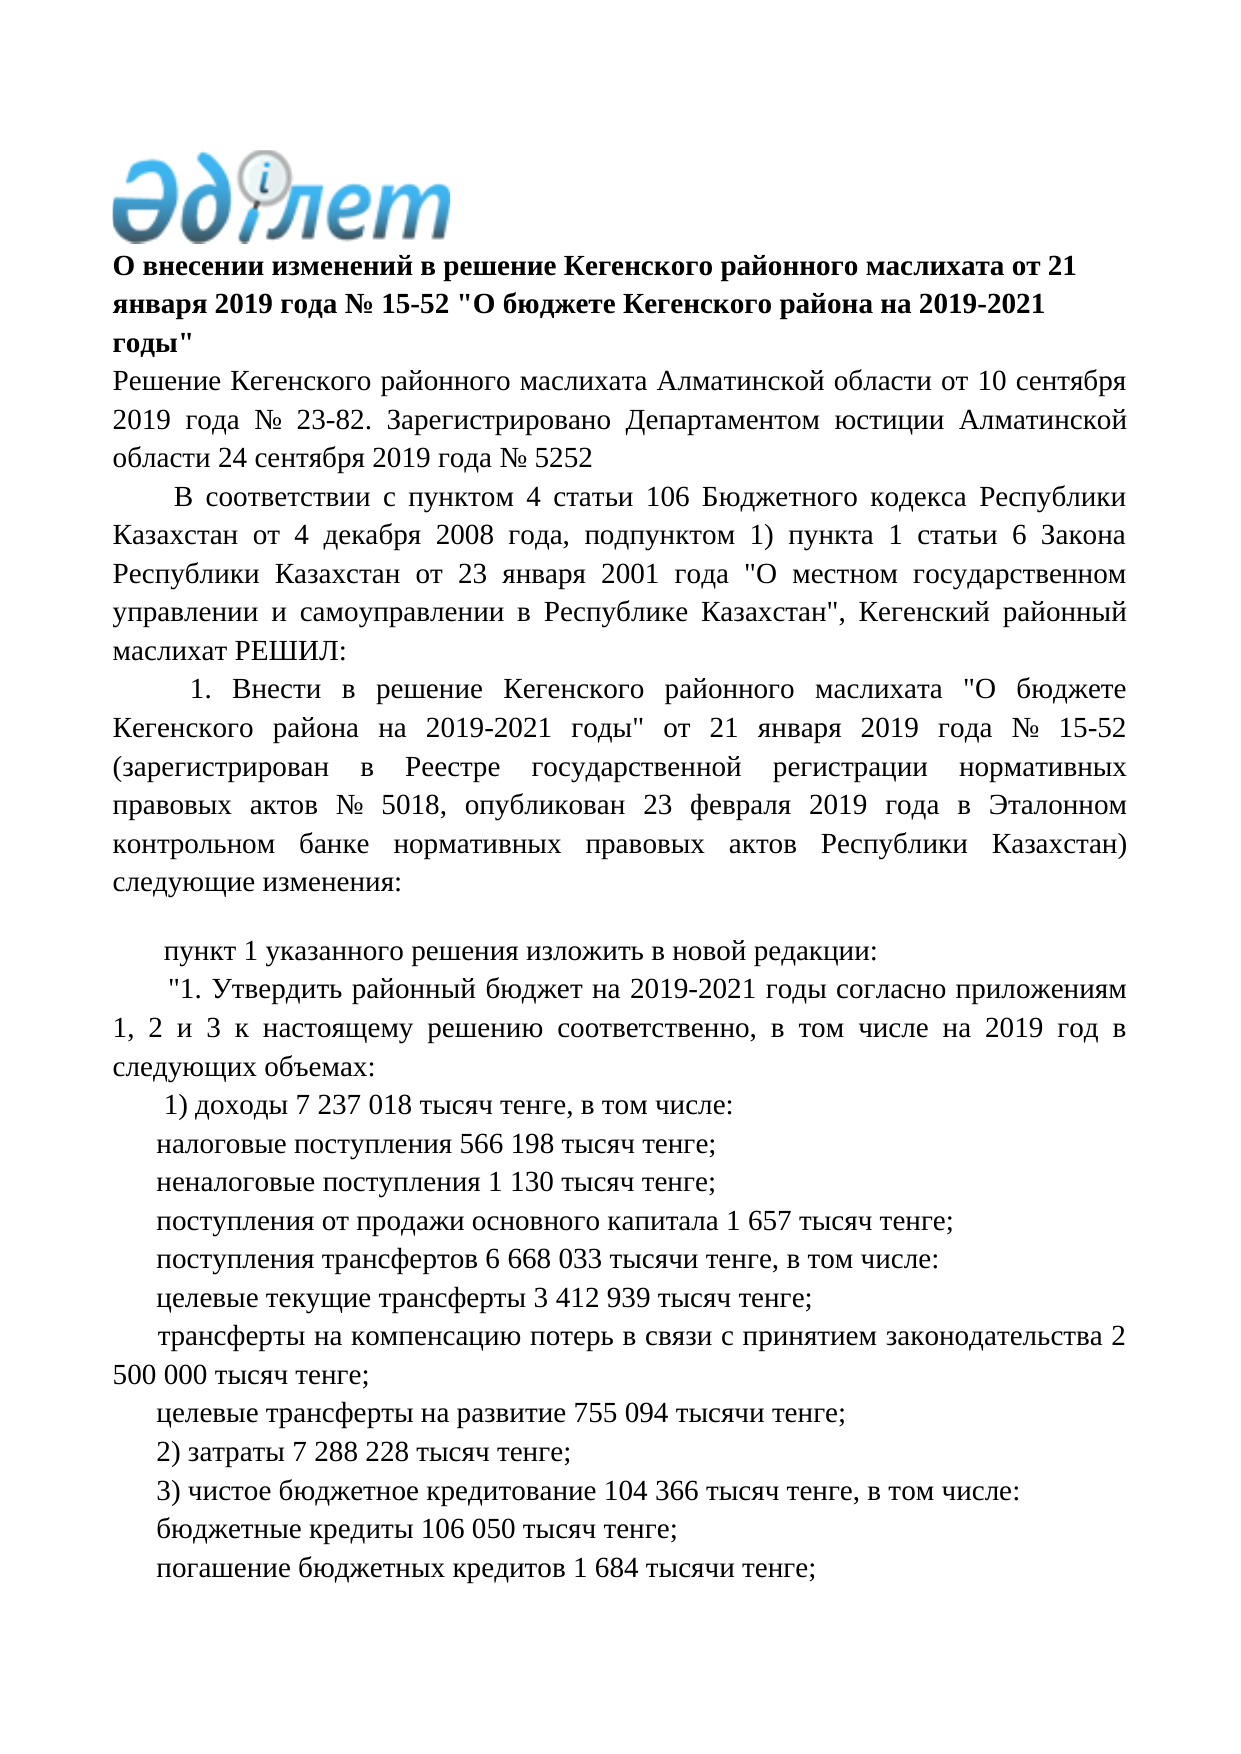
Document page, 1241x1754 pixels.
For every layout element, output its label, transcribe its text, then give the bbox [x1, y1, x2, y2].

text целевые текущие трансферты 3 412 939 тысяч тенге; [112, 1280, 1128, 1313]
text 1. Внести в решение Кегенского районного маслихата "О бюджете Кегенского района на 2019-2021 годы" от 21 января 2019 года № 15-52 (зарегистрирован в Реестре государственной регистрации нормативных правовых актов № 5018, опубликован 23 февраля 2019 года в Эталонном контрольном банке нормативных правовых актов Республики Казахстан) следующие изменения: [112, 672, 1128, 898]
text 2) затраты 7 288 228 тысяч тенге; [112, 1434, 1128, 1468]
text 3) чистое бюджетное кредитование 104 366 тысяч тенге, в том числе: [112, 1473, 1128, 1506]
text целевые трансферты на развитие 755 094 тысячи тенге; [112, 1396, 1128, 1429]
picture [112, 150, 451, 244]
text поступления от продажи основного капитала 1 657 тысяч тенге; [112, 1203, 1128, 1236]
text бюджетные кредиты 106 050 тысяч тенге; [112, 1511, 1128, 1545]
text налоговые поступления 566 198 тысяч тенге; [112, 1126, 1128, 1159]
text О внесении изменений в решение Кегенского районного маслихата от 21 января 2019 года № 15-52 "О бюджете Кегенского района на 2019-2021 годы" [112, 248, 1128, 358]
text Решение Кегенского районного маслихата Алматинской области от 10 сентября 2019 года № 23-82. Зарегистрировано Департаментом юстиции Алматинской области 24 сентября 2019 года № 5252 [112, 363, 1128, 474]
text "1. Утвердить районный бюджет на 2019-2021 годы согласно приложениям 1, 2 и 3 к настоящему решению соответственно, в том числе на 2019 год в следующих объемах: [112, 972, 1128, 1082]
text 1) доходы 7 237 018 тысяч тенге, в том числе: [112, 1087, 1128, 1121]
text В соответствии с пунктом 4 статьи 106 Бюджетного кодекса Республики Казахстан от 4 декабря 2008 года, подпунктом 1) пункта 1 статьи 6 Закона Республики Казахстан от 23 января 2001 года "О местном государственном управлении и самоуправлении в Республике Казахстан", Кегенский районный маслихат РЕШИЛ: [112, 479, 1128, 667]
text поступления трансфертов 6 668 033 тысячи тенге, в том числе: [112, 1241, 1128, 1275]
text погашение бюджетных кредитов 1 684 тысячи тенге; [112, 1550, 1128, 1583]
text пункт 1 указанного решения изложить в новой редакции: [112, 933, 1128, 967]
text неналоговые поступления 1 130 тысяч тенге; [112, 1164, 1128, 1198]
text трансферты на компенсацию потерь в связи с принятием законодательства 2 500 000 тысяч тенге; [112, 1318, 1128, 1391]
